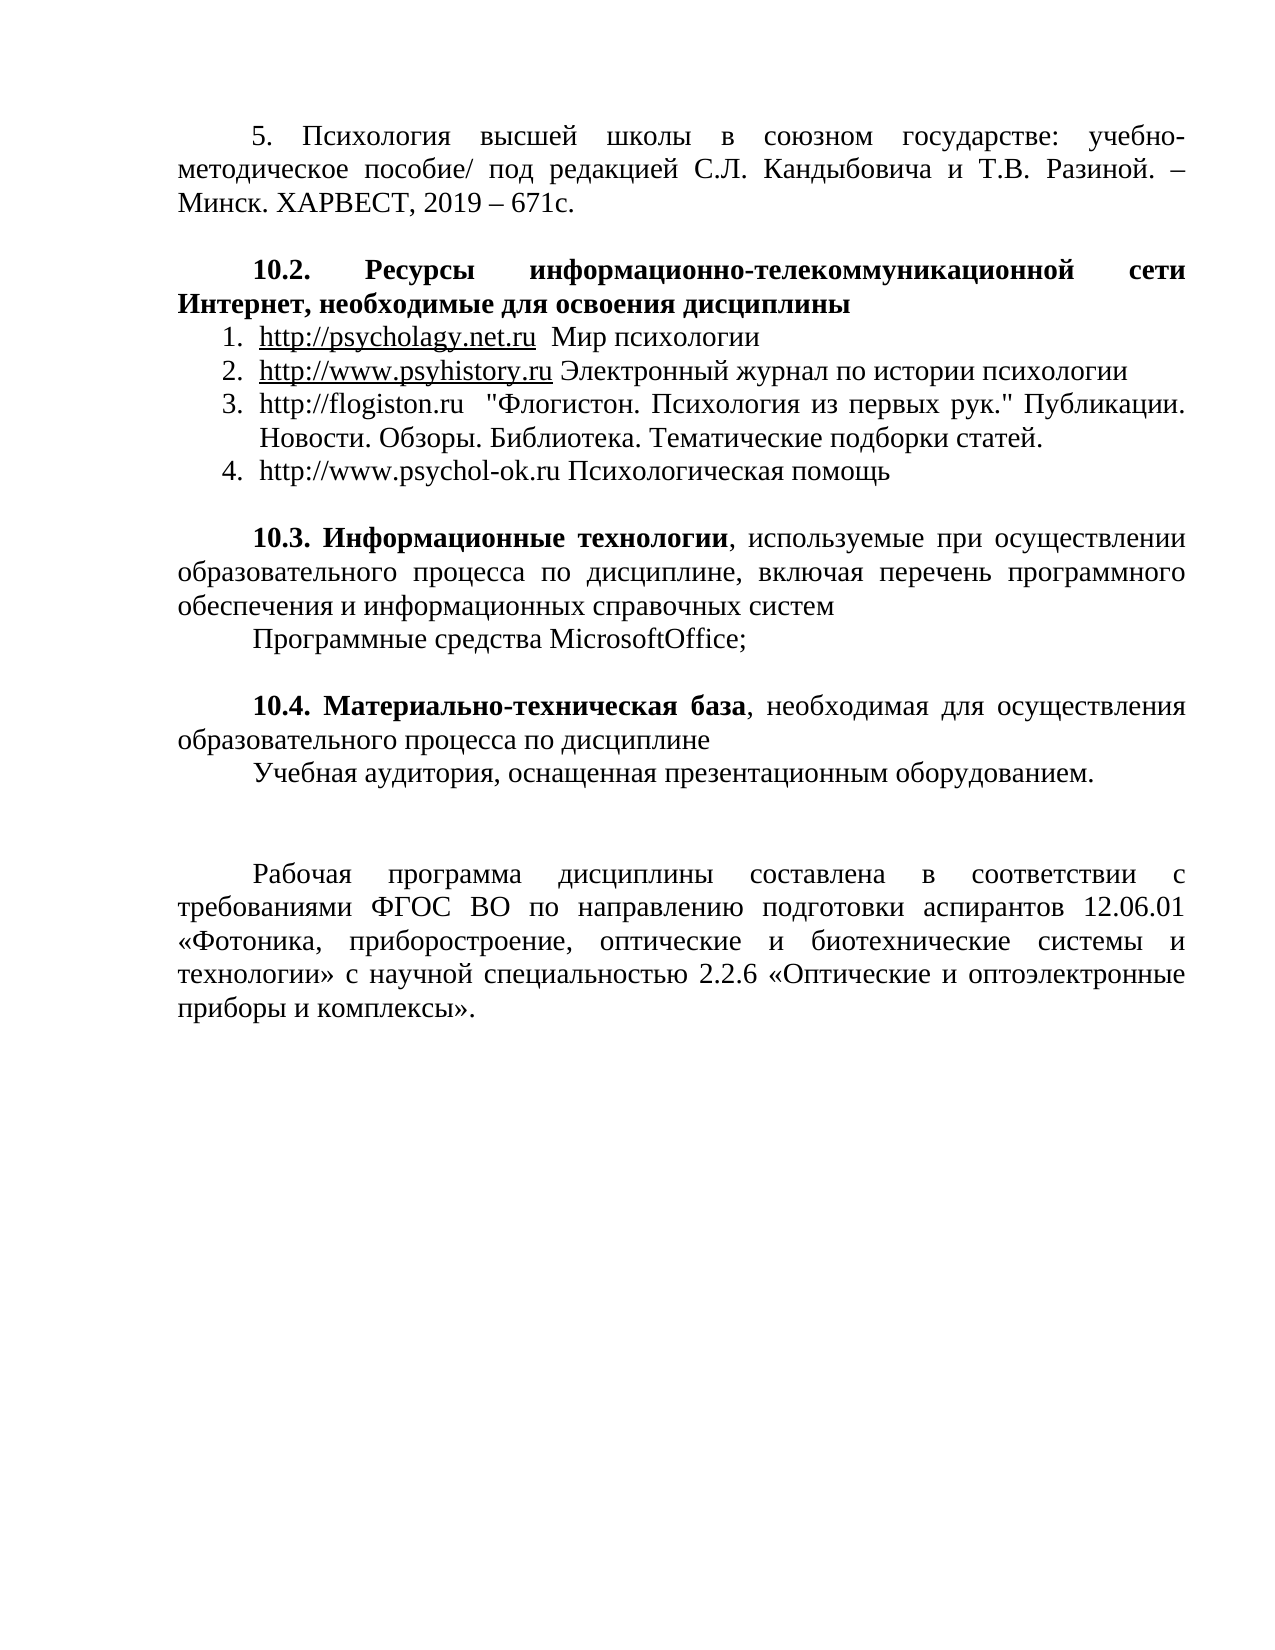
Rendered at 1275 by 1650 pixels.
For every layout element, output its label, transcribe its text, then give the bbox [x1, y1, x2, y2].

list http://www.psyhistory.ru Электронный журнал по истории психологии [222, 353, 1186, 386]
list http://psycholagy.net.ru Мир психологии [222, 319, 1186, 353]
text 5. Психология высшей школы в союзном государстве: учебно-методическое пособие/ под редакцией С.Л. Кандыбовича и Т.В. Разиной. – Минск. ХАРВЕСТ, 2019 – 671с. [177, 118, 1186, 219]
list http://flogiston.ru "Флогистон. Психология из первых рук." Публикации. Новости. Обзоры. Библиотека. Тематические подборки статей. [222, 386, 1186, 453]
text 10.2. Ресурсы информационно-телекоммуникационной сети Интернет, необходимые для освоения дисциплины [177, 252, 1186, 319]
text 10.4. Материально-техническая база, необходимая для осуществления образовательного процесса по дисциплине [177, 688, 1186, 755]
list Учебная аудитория, оснащенная презентационным оборудованием. [252, 755, 1186, 789]
text Программные средства MicrosoftOffice; [177, 621, 1186, 655]
text 10.3. Информационные технологии, используемые при осуществлении образовательного процесса по дисциплине, включая перечень программного обеспечения и информационных справочных систем [177, 521, 1186, 621]
list http://www.psychol-ok.ru Психологическая помощь [222, 453, 1186, 487]
text Рабочая программа дисциплины составлена в соответствии с требованиями ФГОС ВО по направлению подготовки аспирантов 12.06.01 «Фотоника, приборостроение, оптические и биотехнические системы и технологии» с научной специальностью 2.2.6 «Оптические и оптоэлектронные приборы и комплексы». [177, 856, 1186, 1024]
